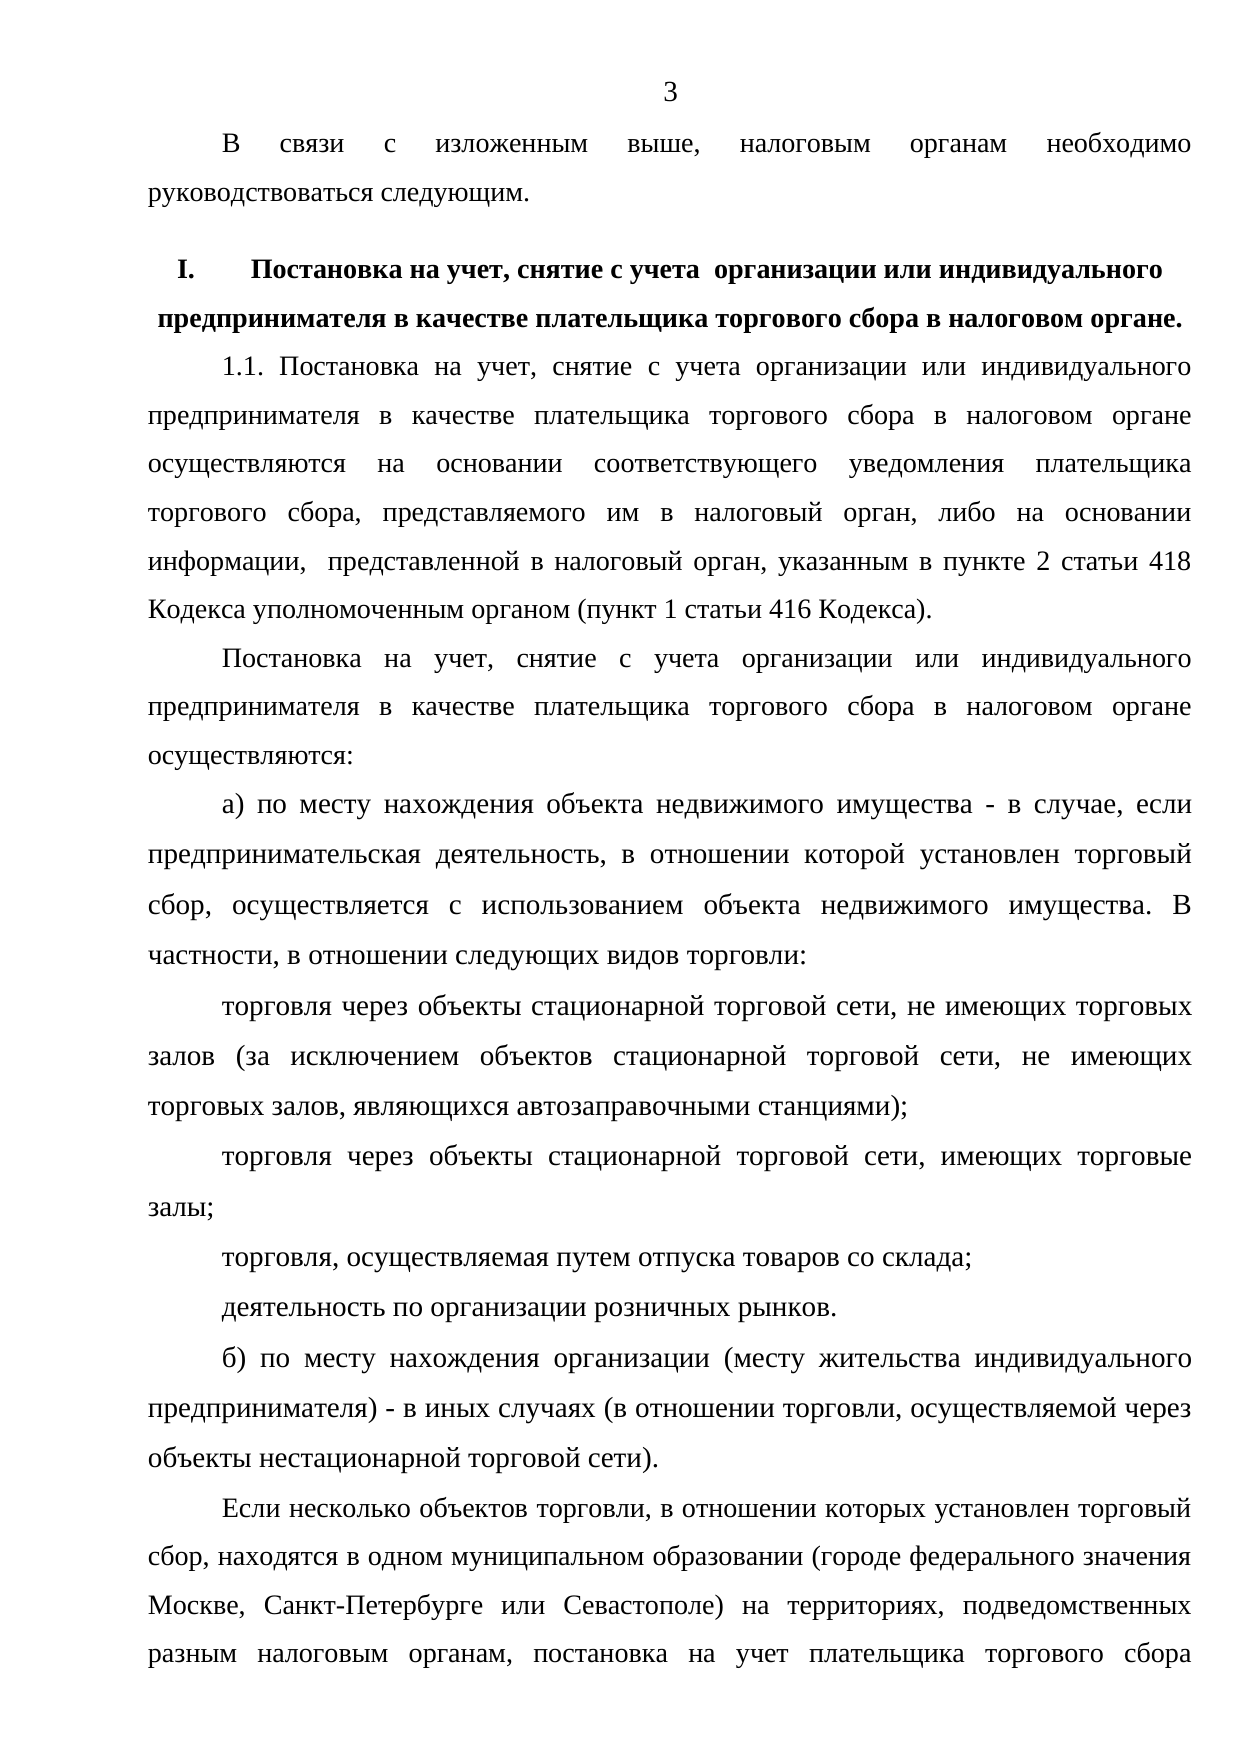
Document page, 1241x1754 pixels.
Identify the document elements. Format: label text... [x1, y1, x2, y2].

text торговля, осуществляемая путем отпуска товаров со склада; [148, 1239, 1193, 1273]
list Постановка на учет, снятие с учета организации или индивидуального предпринимателя в качестве плательщика торгового сбора в налоговом органе. [148, 252, 1193, 333]
text Постановка на учет, снятие с учета организации или индивидуального предпринимателя в качестве плательщика торгового сбора в налоговом органе осуществляются: [148, 641, 1193, 770]
text 1.1. Постановка на учет, снятие с учета организации или индивидуального предпринимателя в качестве плательщика торгового сбора в налоговом органе осуществляются на основании соответствующего уведомления плательщика торгового сбора, представляемого им в налоговый орган, либо на основании информации, представленной в налоговый орган, указанным в пункте 2 статьи 418 Кодекса уполномоченным органом (пункт 1 статьи 416 Кодекса). [148, 349, 1193, 624]
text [148, 1491, 1193, 1669]
text В связи с изложенным выше, налоговым органам необходимо руководствоваться следующим. [148, 127, 1193, 207]
text б) по месту нахождения организации (месту жительства индивидуального предпринимателя) - в иных случаях (в отношении торговли, осуществляемой через объекты нестационарной торговой сети). [148, 1340, 1193, 1474]
text деятельность по организации розничных рынков. [148, 1289, 1193, 1323]
text а) по месту нахождения объекта недвижимого имущества - в случае, если предпринимательская деятельность, в отношении которой установлен торговый сбор, осуществляется с использованием объекта недвижимого имущества. В частности, в отношении следующих видов торговли: [148, 786, 1193, 971]
text торговля через объекты стационарной торговой сети, имеющих торговые залы; [148, 1138, 1193, 1222]
text торговля через объекты стационарной торговой сети, не имеющих торговых залов (за исключением объектов стационарной торговой сети, не имеющих торговых залов, являющихся автозаправочными станциями); [148, 988, 1193, 1122]
